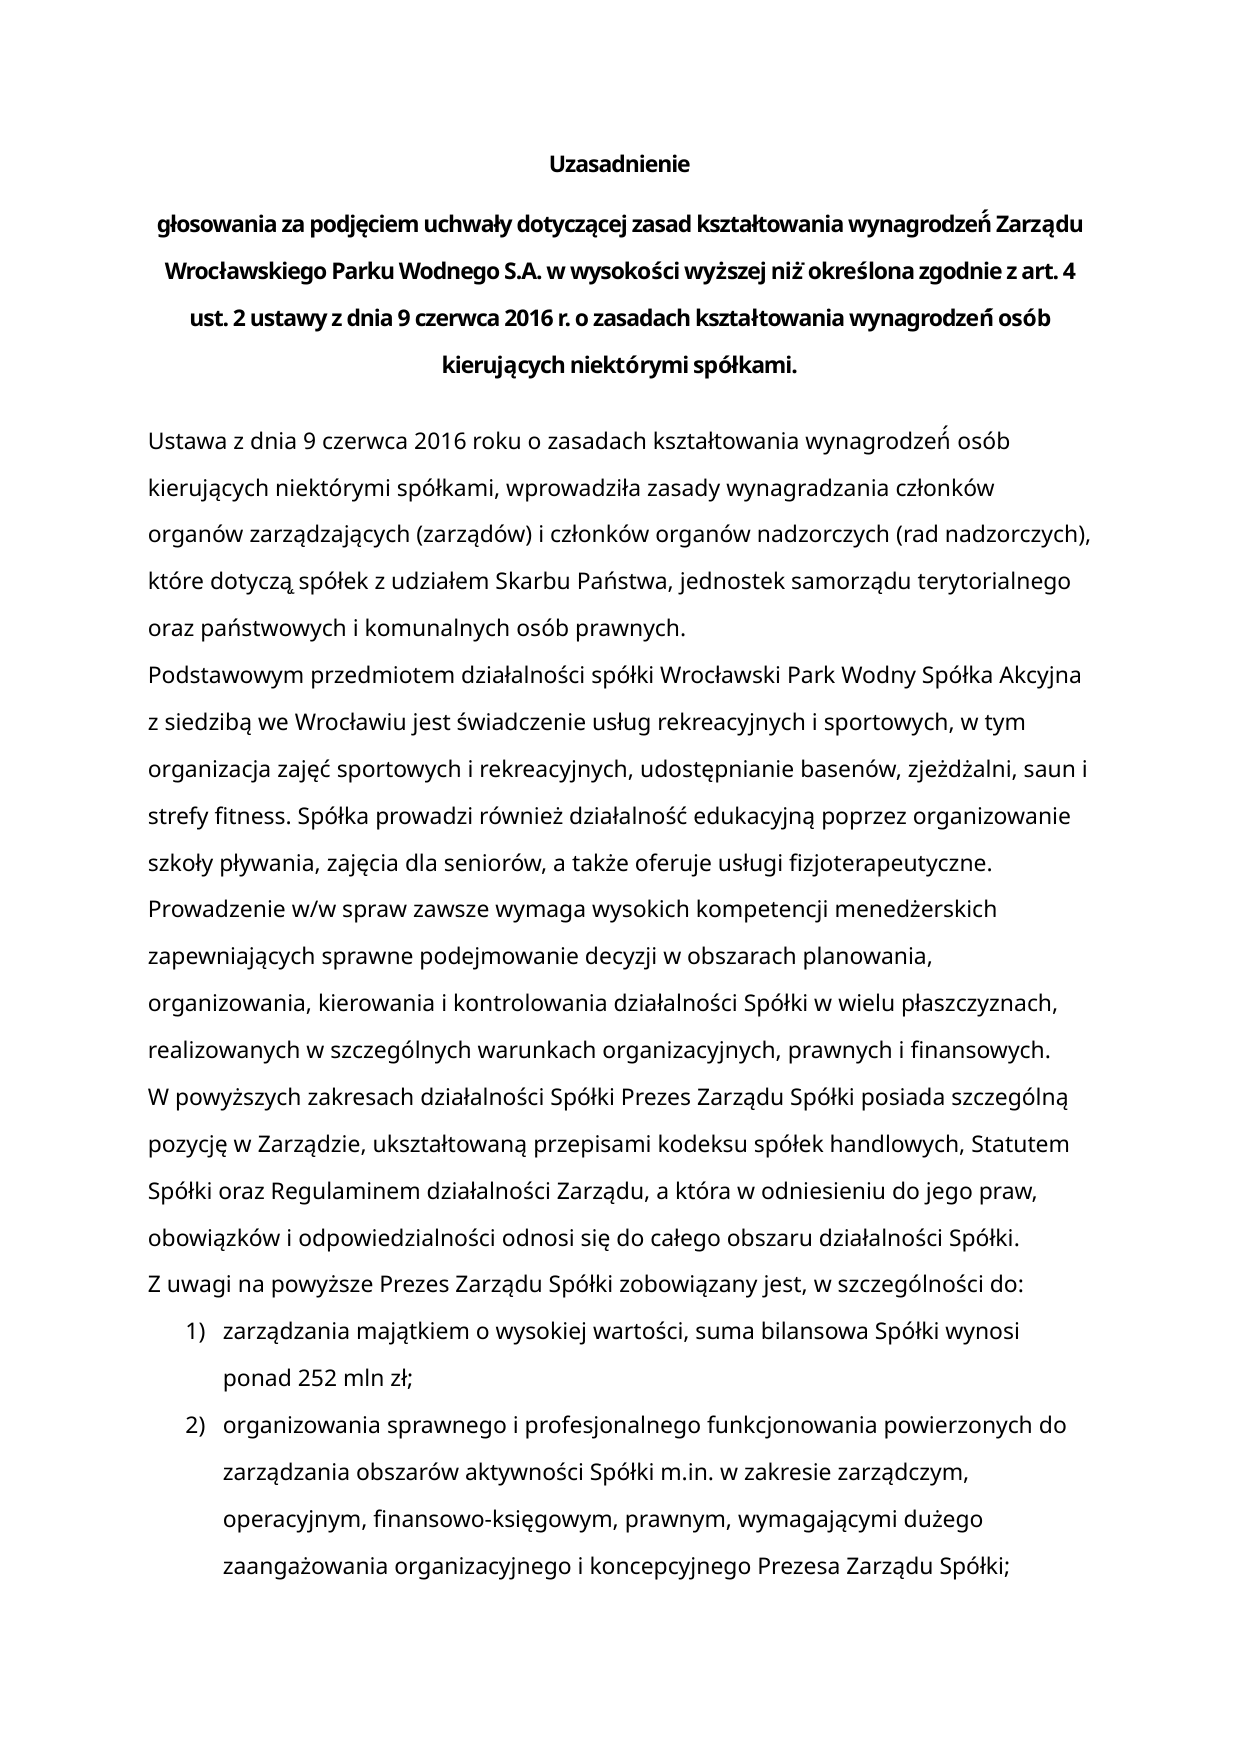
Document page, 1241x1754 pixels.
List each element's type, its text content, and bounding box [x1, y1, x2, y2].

text Ustawa z dnia 9 czerwca 2016 roku o zasadach kształtowania wynagrodzeń́ osób kierujących niektórymi spółkami, wprowadziła zasady wynagradzania członków organów zarządzających (zarządów) i członków organów nadzorczych (rad nadzorczych), które dotyczą̨ spółek z udziałem Skarbu Państwa, jednostek samorządu terytorialnego oraz państwowych i komunalnych osób prawnych. [148, 425, 1093, 643]
list organizowania sprawnego i profesjonalnego funkcjonowania powierzonych do zarządzania obszarów aktywności Spółki m.in. w zakresie zarządczym, operacyjnym, finansowo-księgowym, prawnym, wymagającymi dużego zaangażowania organizacyjnego i koncepcyjnego Prezesa Zarządu Spółki; [185, 1409, 1093, 1581]
text Z uwagi na powyższe Prezes Zarządu Spółki zobowiązany jest, w szczególności do: [148, 1268, 1093, 1300]
text W powyższych zakresach działalności Spółki Prezes Zarządu Spółki posiada szczególną pozycję w Zarządzie, ukształtowaną przepisami kodeksu spółek handlowych, Statutem Spółki oraz Regulaminem działalności Zarządu, a która w odniesieniu do jego praw, obowiązków i odpowiedzialności odnosi się do całego obszaru działalności Spółki. [148, 1081, 1093, 1253]
text Podstawowym przedmiotem działalności spółki Wrocławski Park Wodny Spółka Akcyjna z siedzibą we Wrocławiu jest świadczenie usług rekreacyjnych i sportowych, w tym organizacja zajęć sportowych i rekreacyjnych, udostępnianie basenów, zjeżdżalni, saun i strefy fitness. Spółka prowadzi również działalność edukacyjną poprzez organizowanie szkoły pływania, zajęcia dla seniorów, a także oferuje usługi fizjoterapeutyczne. [148, 659, 1093, 878]
list zarządzania majątkiem o wysokiej wartości, suma bilansowa Spółki wynosi ponad 252 mln zł; [185, 1315, 1093, 1393]
title Uzasadnienie [148, 148, 1093, 179]
text Prowadzenie w/w spraw zawsze wymaga wysokich kompetencji menedżerskich zapewniających sprawne podejmowanie decyzji w obszarach planowania, organizowania, kierowania i kontrolowania działalności Spółki w wielu płaszczyznach, realizowanych w szczególnych warunkach organizacyjnych, prawnych i finansowych. [148, 893, 1093, 1065]
title głosowania za podjęciem uchwały dotyczącej zasad kształtowania wynagrodzeń́ Zarządu Wrocławskiego Parku Wodnego S.A. w wysokości wyższej niż̇ określona zgodnie z art. 4 ust. 2 ustawy z dnia 9 czerwca 2016 r. o zasadach kształtowania wynagrodzeń́ osób kierujących niektórymi spółkami. [148, 208, 1093, 380]
